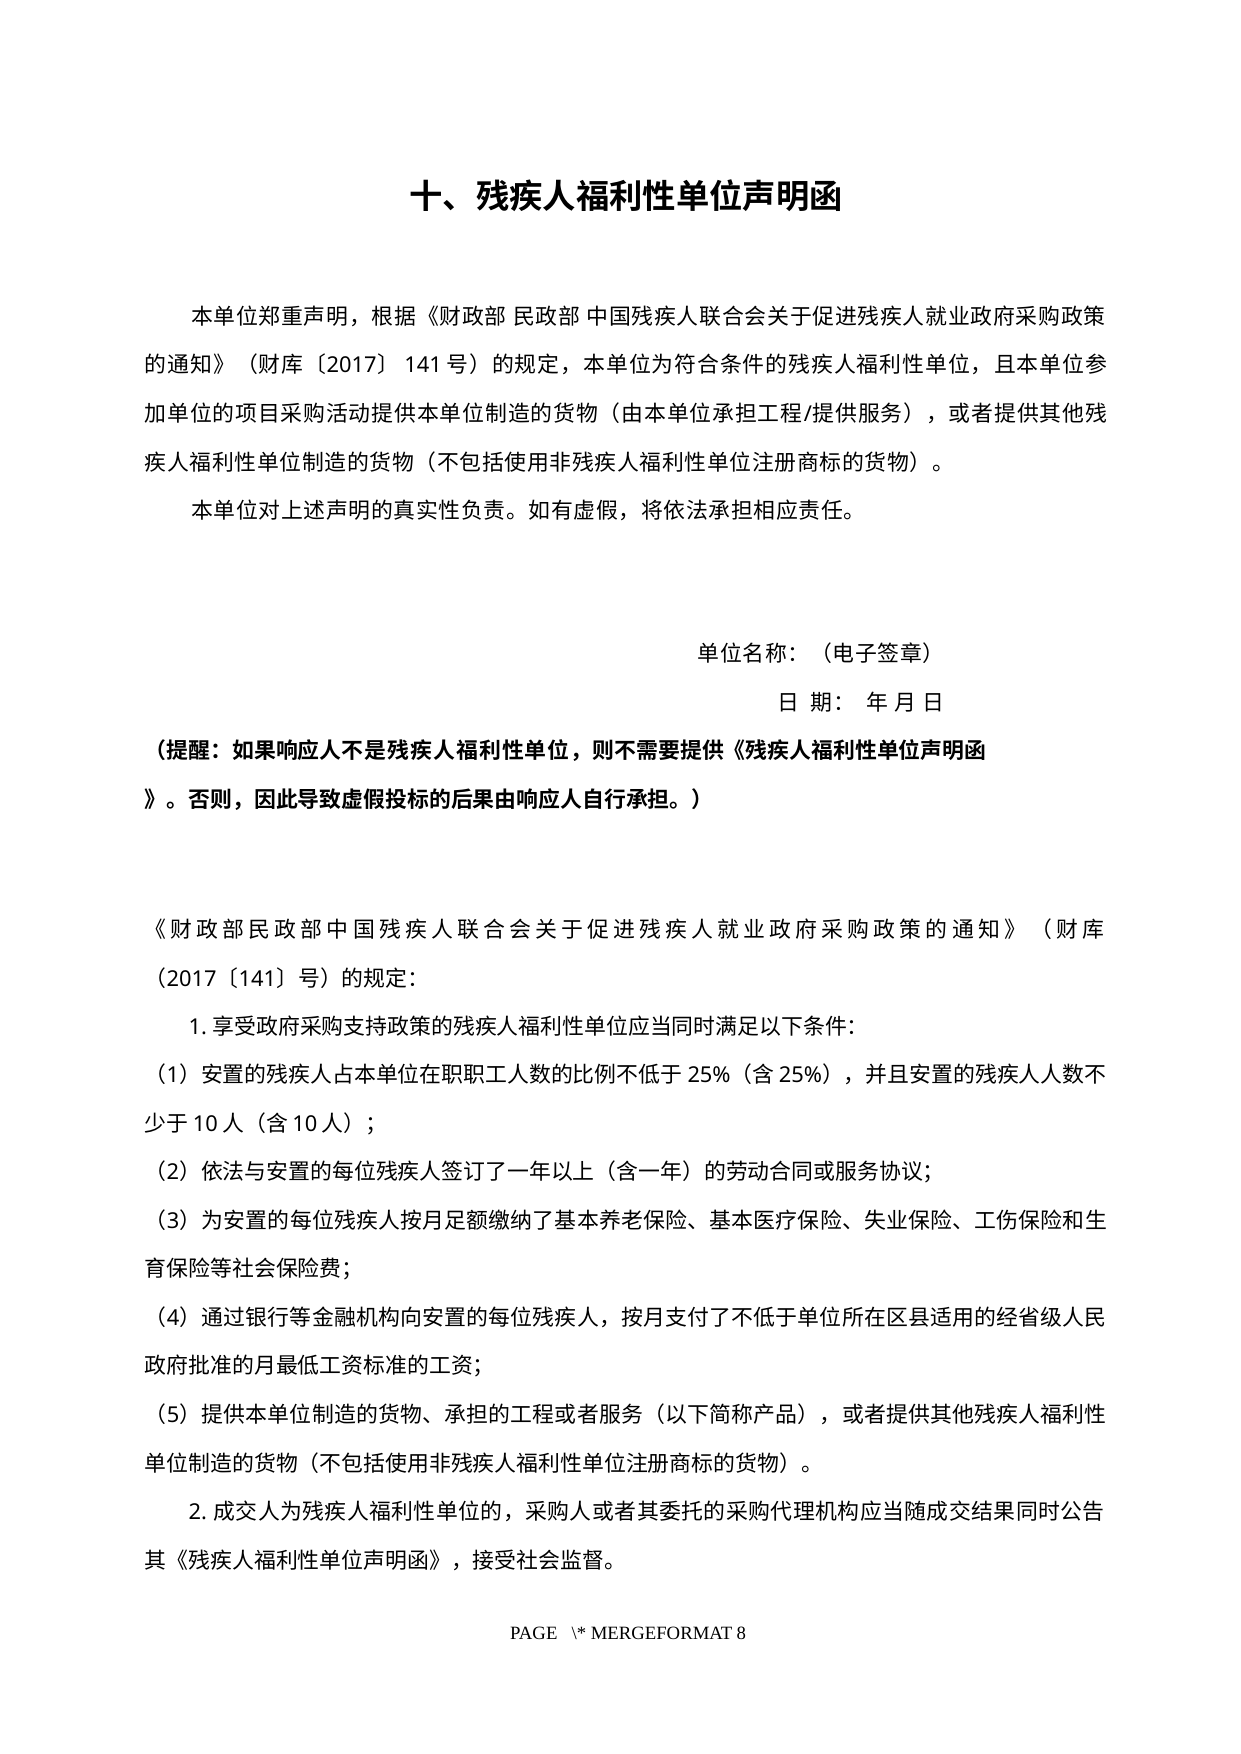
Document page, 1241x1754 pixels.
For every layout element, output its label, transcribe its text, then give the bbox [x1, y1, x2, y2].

text （3）为安置的每位残疾人按月足额缴纳了基本养老保险、基本医疗保险、失业保险、工伤保险和生育保险等社会保险费； [144, 1202, 1107, 1283]
text 单位名称：（电子签章） [144, 636, 944, 669]
text 本单位对上述声明的真实性负责。如有虚假，将依法承担相应责任。 [144, 493, 1107, 526]
text （4）通过银行等金融机构向安置的每位残疾人，按月支付了不低于单位所在区县适用的经省级人民政府批准的月最低工资标准的工资； [144, 1299, 1107, 1381]
text （提醒：如果响应人不是残疾人福利性单位，则不需要提供《残疾人福利性单位声明函 [144, 733, 1107, 765]
text （1）安置的残疾人占本单位在职职工人数的比例不低于25%（含25%），并且安置的残疾人人数不少于10人（含10人）； [144, 1057, 1107, 1138]
text 本单位郑重声明，根据《财政部 民政部 中国残疾人联合会关于促进残疾人就业政府采购政策的通知》（财库〔2017〕 141号）的规定，本单位为符合条件的残疾人福利性单位，且本单位参加单位的项目采购活动提供本单位制造的货物（由本单位承担工程/提供服务），或者提供其他残疾人福利性单位制造的货物（不包括使用非残疾人福利性单位注册商标的货物）。 [144, 298, 1107, 477]
subtitle 残疾人福利性单位声明函 [144, 162, 1107, 227]
text 日 期： 年 月 日 [144, 684, 944, 717]
text 》。否则，因此导致虚假投标的后果由响应人自行承担。） [144, 781, 1107, 814]
text 2. 成交人为残疾人福利性单位的，采购人或者其委托的采购代理机构应当随成交结果同时公告其《残疾人福利性单位声明函》，接受社会监督。 [144, 1493, 1107, 1575]
text 1. 享受政府采购支持政策的残疾人福利性单位应当同时满足以下条件： [144, 1008, 1107, 1041]
text 《财政部民政部中国残疾人联合会关于促进残疾人就业政府采购政策的通知》（财库（2017〔141〕号）的规定： [144, 911, 1107, 993]
text （2）依法与安置的每位残疾人签订了一年以上（含一年）的劳动合同或服务协议； [144, 1154, 1107, 1186]
text （5）提供本单位制造的货物、承担的工程或者服务（以下简称产品），或者提供其他残疾人福利性单位制造的货物（不包括使用非残疾人福利性单位注册商标的货物）。 [144, 1396, 1107, 1478]
